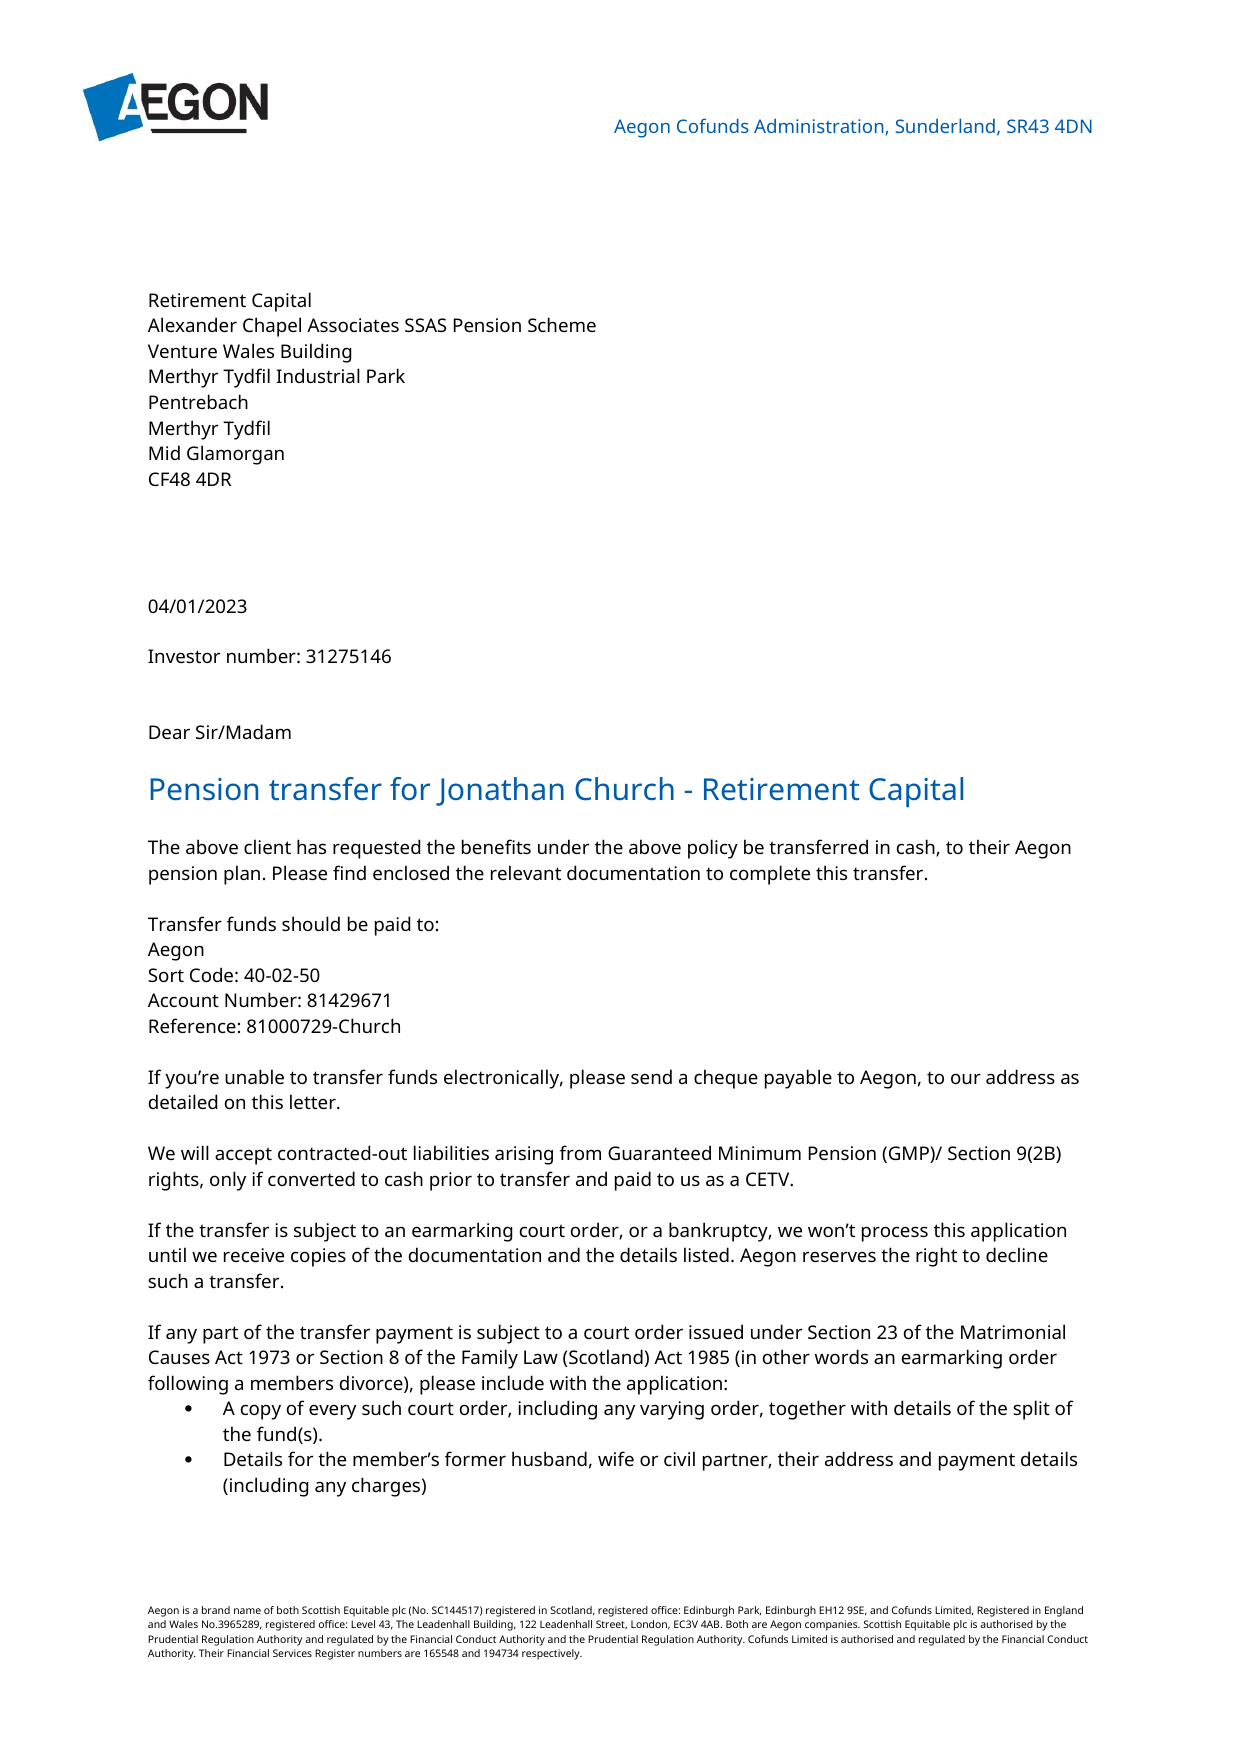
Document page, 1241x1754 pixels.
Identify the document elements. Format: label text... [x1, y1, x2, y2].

text The above client has requested the benefits under the above policy be transferred in cash, to their Aegon pension plan. Please find enclosed the relevant documentation to complete this transfer. [148, 834, 1093, 885]
text Alexander Chapel Associates SSAS Pension Scheme [148, 313, 1093, 338]
text If the transfer is subject to an earmarking court order, or a bankruptcy, we won’t process this application until we receive copies of the documentation and the details listed. Aegon reserves the right to decline such a transfer. [148, 1217, 1093, 1294]
text CF48 4DR [148, 466, 1093, 491]
text Transfer funds should be paid to: [148, 911, 1093, 936]
list A copy of every such court order, including any varying order, together with details of the split of the fund(s). [185, 1396, 1093, 1447]
list Details for the member’s former husband, wife or civil partner, their address and payment details (including any charges) [185, 1447, 1093, 1498]
text Pentrebach [148, 389, 1093, 415]
text Venture Wales Building [148, 338, 1093, 364]
picture [77, 63, 268, 145]
text Merthyr Tydfil [148, 415, 1093, 440]
text Investor number: 31275146 [148, 643, 1093, 668]
text If you’re unable to transfer funds electronically, please send a cheque payable to Aegon, to our address as detailed on this letter. [148, 1064, 1093, 1115]
text Mid Glamorgan [148, 440, 1093, 466]
text We will accept contracted-out liabilities arising from Guaranteed Minimum Pension (GMP)/ Section 9(2B) rights, only if converted to cash prior to transfer and paid to us as a CETV. [148, 1141, 1093, 1192]
text Aegon [148, 936, 1093, 962]
text Account Number: 81429671 [148, 987, 1093, 1013]
text 04/01/2023 [148, 593, 1093, 619]
text Retirement Capital [148, 287, 1093, 313]
text Sort Code: 40-02-50 [148, 962, 1093, 987]
text Reference: 81000729-Church [148, 1013, 1093, 1038]
text If any part of the transfer payment is subject to a court order issued under Section 23 of the Matrimonial Causes Act 1973 or Section 8 of the Family Law (Scotland) Act 1985 (in other words an earmarking order following a members divorce), please include with the application: [148, 1319, 1093, 1396]
text Merthyr Tydfil Industrial Park [148, 364, 1093, 389]
text Dear Sir/Madam [148, 719, 1093, 745]
text Pension transfer for Jonathan Church - Retirement Capital [148, 768, 1093, 809]
